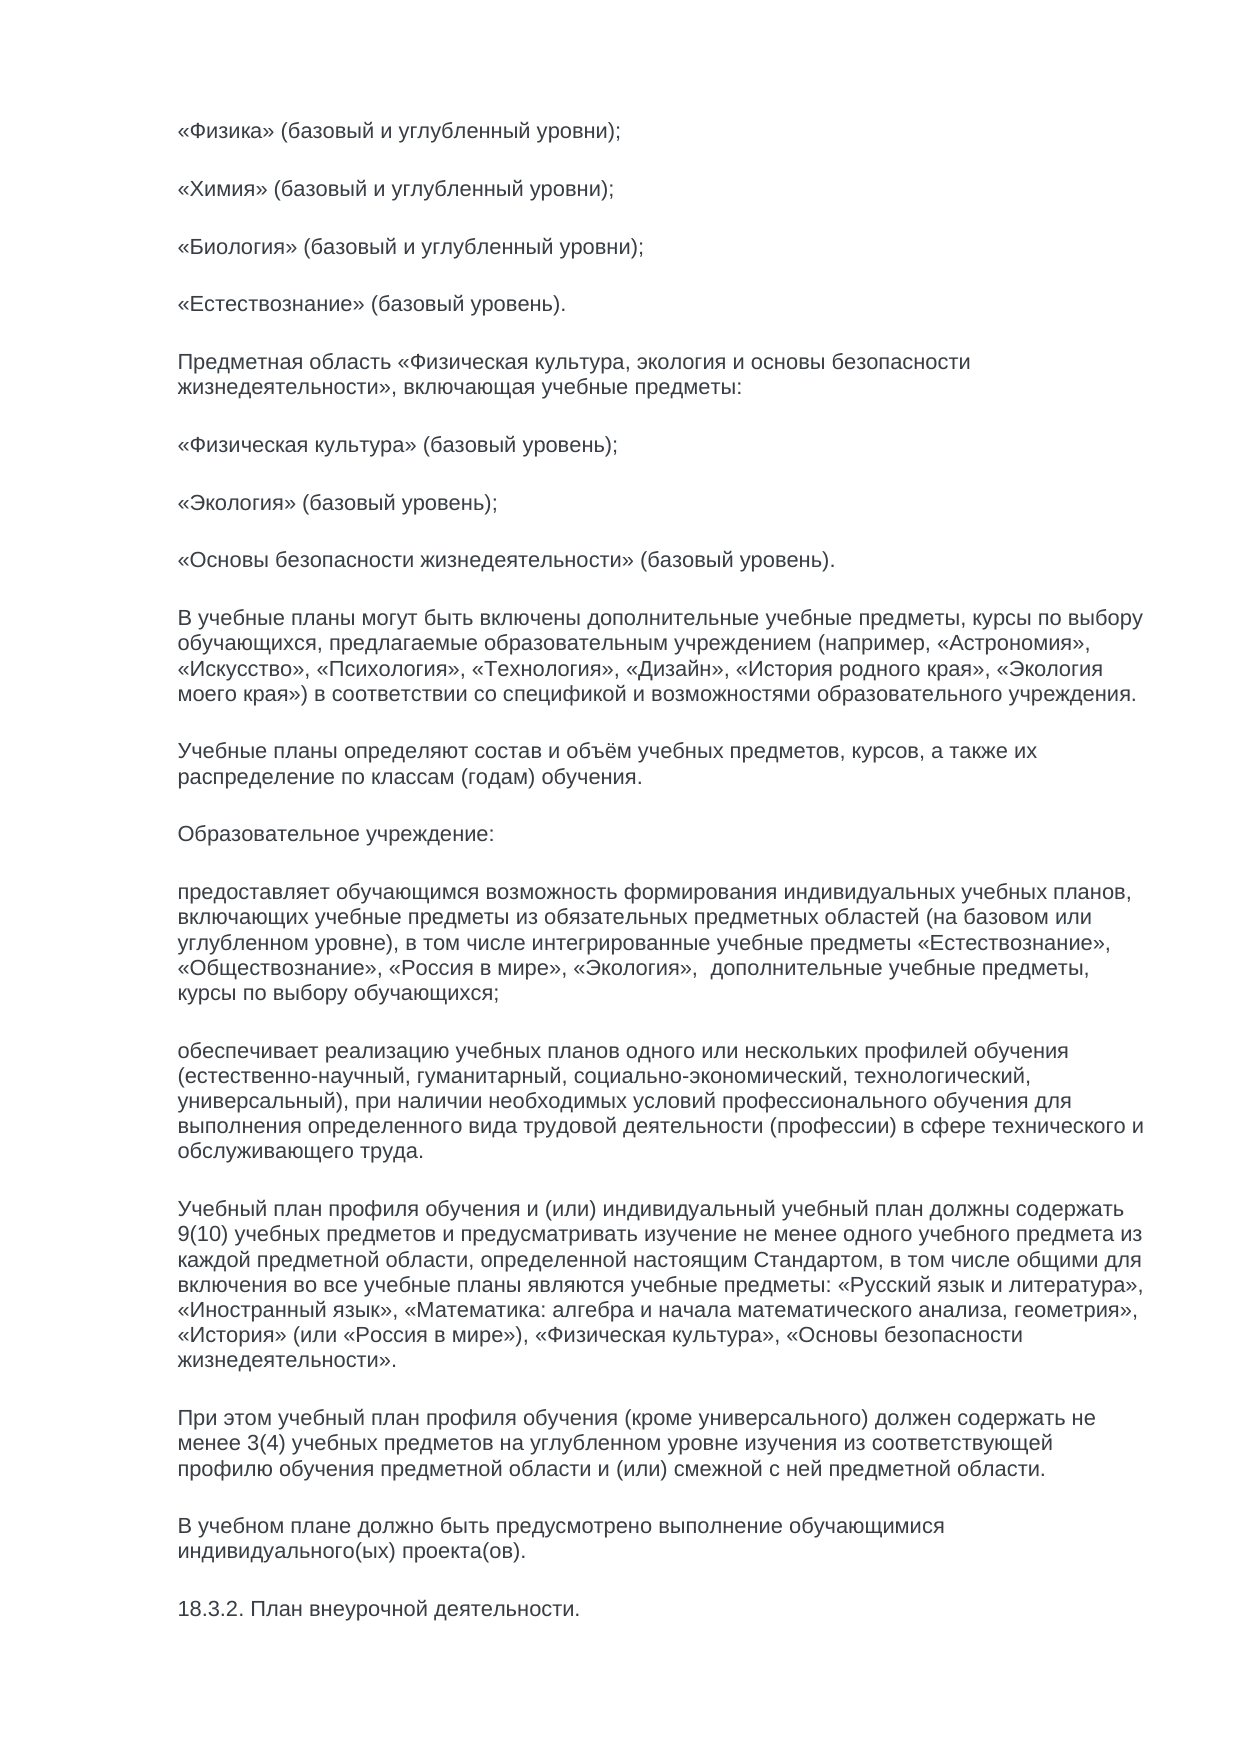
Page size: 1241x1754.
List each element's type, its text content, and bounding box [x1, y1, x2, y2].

text Предметная область «Физическая культура, экология и основы безопасности жизнедеятельности», включающая учебные предметы: [177, 349, 1152, 399]
text «Биология» (базовый и углубленный уровни); [177, 233, 1152, 259]
text 18.3.2. План внеурочной деятельности. [177, 1596, 1152, 1621]
text Учебный план профиля обучения и (или) индивидуальный учебный план должны содержать 9(10) учебных предметов и предусматривать изучение не менее одного учебного предмета из каждой предметной области, определенной настоящим Стандартом, в том числе общими для включения во все учебные планы являются учебные предметы: «Русский язык и литература», «Иностранный язык», «Математика: алгебра и начала математического анализа, геометрия», «История» (или «Россия в мире»), «Физическая культура», «Основы безопасности жизнедеятельности». [177, 1196, 1152, 1372]
text В учебном плане должно быть предусмотрено выполнение обучающимися индивидуального(ых) проекта(ов). [177, 1513, 1152, 1563]
text Образовательное учреждение: [177, 821, 1152, 846]
text предоставляет обучающимся возможность формирования индивидуальных учебных планов, включающих учебные предметы из обязательных предметных областей (на базовом или углубленном уровне), в том числе интегрированные учебные предметы «Естествознание», «Обществознание», «Россия в мире», «Экология», дополнительные учебные предметы, курсы по выбору обучающихся; [177, 879, 1152, 1005]
text «Основы безопасности жизнедеятельности» (базовый уровень). [177, 547, 1152, 572]
text «Физика» (базовый и углубленный уровни); [177, 118, 1152, 143]
text Учебные планы определяют состав и объём учебных предметов, курсов, а также их распределение по классам (годам) обучения. [177, 738, 1152, 789]
text «Химия» (базовый и углубленный уровни); [177, 176, 1152, 201]
text «Физическая культура» (базовый уровень); [177, 432, 1152, 457]
text При этом учебный план профиля обучения (кроме универсального) должен содержать не менее 3(4) учебных предметов на углубленном уровне изучения из соответствующей профилю обучения предметной области и (или) смежной с ней предметной области. [177, 1405, 1152, 1481]
text «Экология» (базовый уровень); [177, 489, 1152, 515]
text «Естествознание» (базовый уровень). [177, 291, 1152, 316]
text обеспечивает реализацию учебных планов одного или нескольких профилей обучения (естественно-научный, гуманитарный, социально-экономический, технологический, универсальный), при наличии необходимых условий профессионального обучения для выполнения определенного вида трудовой деятельности (профессии) в сфере технического и обслуживающего труда. [177, 1037, 1152, 1163]
text В учебные планы могут быть включены дополнительные учебные предметы, курсы по выбору обучающихся, предлагаемые образовательным учреждением (например, «Астрономия», «Искусство», «Психология», «Технология», «Дизайн», «История родного края», «Экология моего края») в соответствии со спецификой и возможностями образовательного учреждения. [177, 605, 1152, 706]
